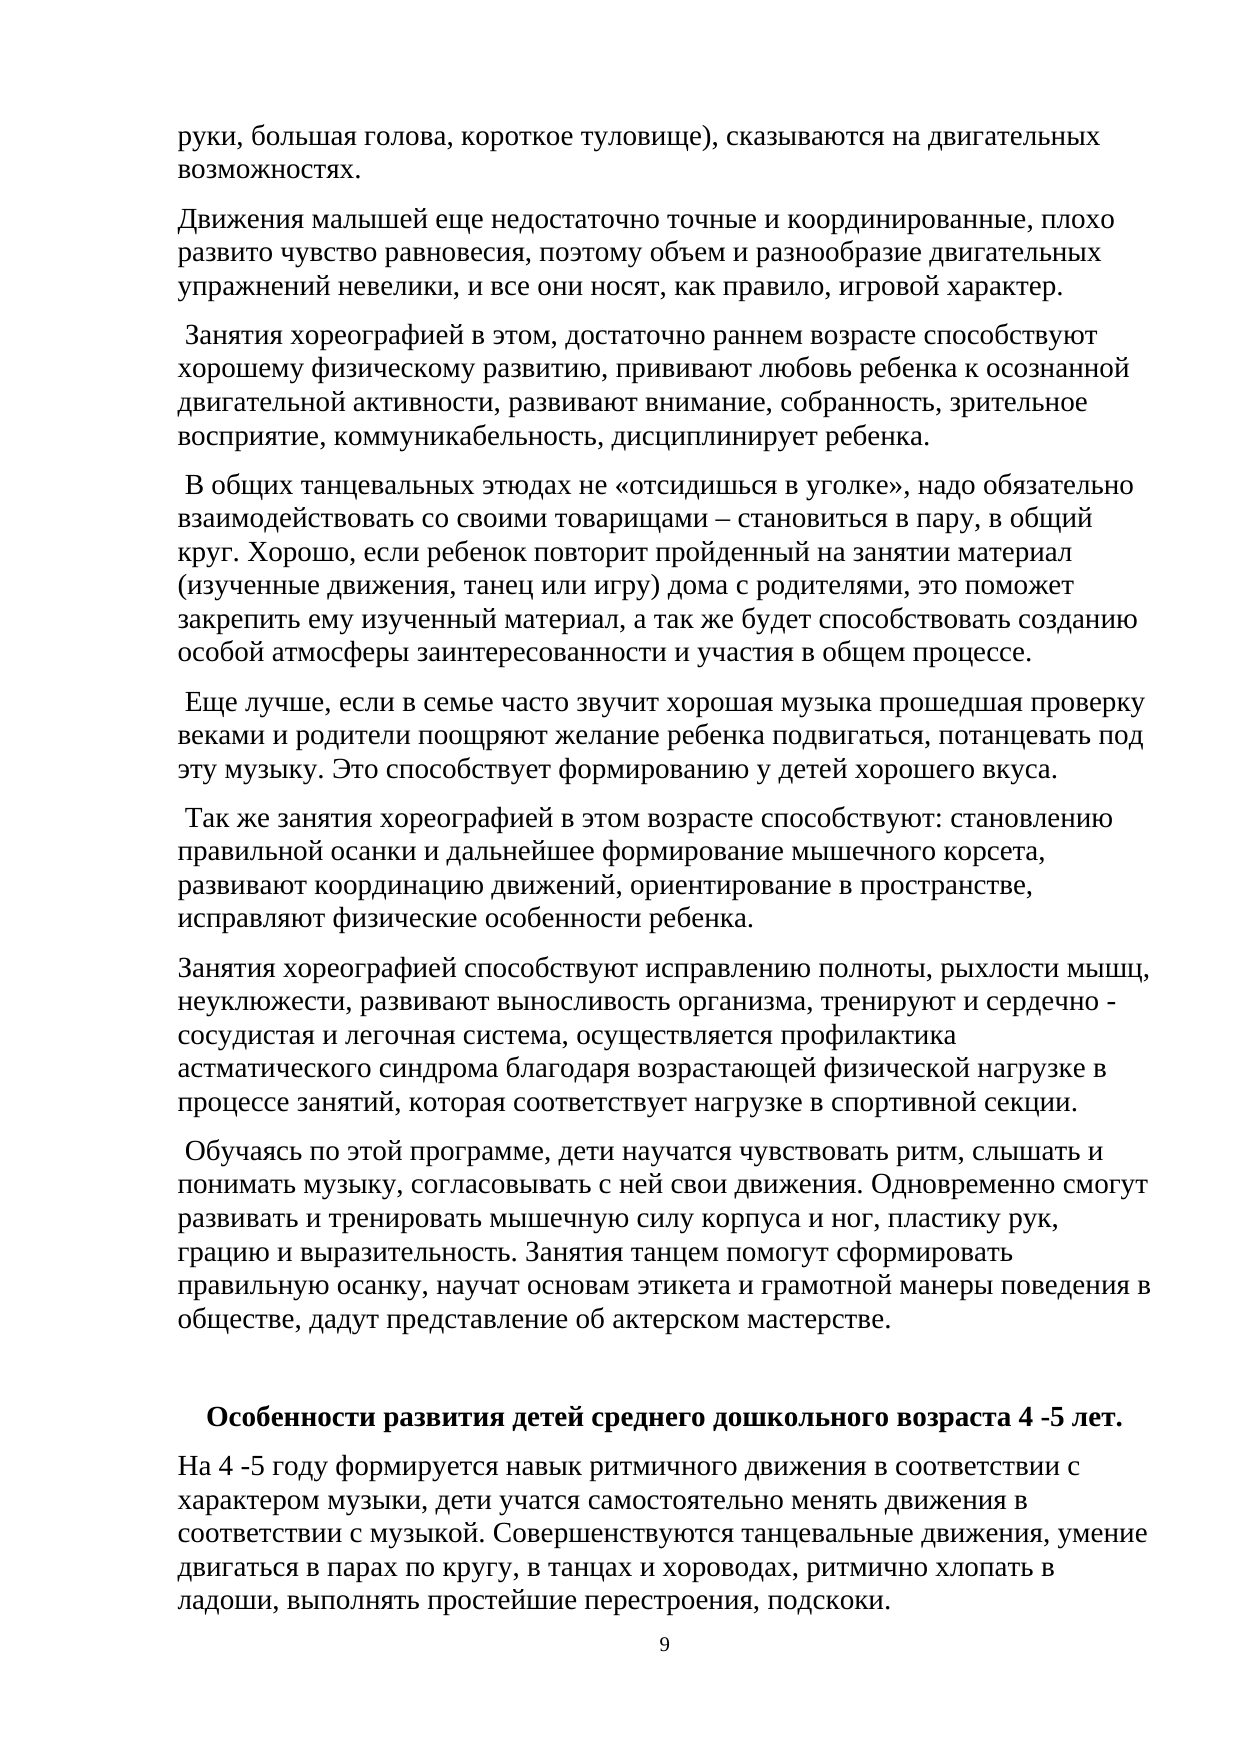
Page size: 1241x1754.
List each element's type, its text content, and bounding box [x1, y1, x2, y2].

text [177, 118, 1152, 185]
text Еще лучше, если в семье часто звучит хорошая музыка прошедшая проверку веками и родители поощряют желание ребенка подвигаться, потанцевать под эту музыку. Это способствует формированию у детей хорошего вкуса. [177, 684, 1152, 784]
text Движения малышей еще недостаточно точные и координированные, плохо развито чувство равновесия, поэтому объем и разнообразие двигательных упражнений невелики, и все они носят, как правило, игровой характер. [177, 201, 1152, 301]
text В общих танцевальных этюдах не «отсидишься в уголке», надо обязательно взаимодействовать со своими товарищами – становиться в пару, в общий круг. Хорошо, если ребенок повторит пройденный на занятии материал (изученные движения, танец или игру) дома с родителями, это поможет закрепить ему изученный материал, а так же будет способствовать созданию особой атмосферы заинтересованности и участия в общем процессе. [177, 467, 1152, 668]
text На 4 -5 году формируется навык ритмичного движения в соответствии с характером музыки, дети учатся самостоятельно менять движения в соответствии с музыкой. Совершенствуются танцевальные движения, умение двигаться в парах по кругу, в танцах и хороводах, ритмично хлопать в ладоши, выполнять простейшие перестроения, подскоки. [177, 1448, 1152, 1616]
text Занятия хореографией способствуют исправлению полноты, рыхлости мышц, неуклюжести, развивают выносливость организма, тренируют и сердечно - сосудистая и легочная система, осуществляется профилактика астматического синдрома благодаря возрастающей физической нагрузке в процессе занятий, которая соответствует нагрузке в спортивной секции. [177, 950, 1152, 1117]
text Занятия хореографией в этом, достаточно раннем возрасте способствуют хорошему физическому развитию, прививают любовь ребенка к осознанной двигательной активности, развивают внимание, собранность, зрительное восприятие, коммуникабельность, дисциплинирует ребенка. [177, 317, 1152, 451]
text Так же занятия хореографией в этом возрасте способствуют: становлению правильной осанки и дальнейшее формирование мышечного корсета, развивают координацию движений, ориентирование в пространстве, исправляют физические особенности ребенка. [177, 800, 1152, 934]
text Обучаясь по этой программе, дети научатся чувствовать ритм, слышать и понимать музыку, согласовывать с ней свои движения. Одновременно смогут развивать и тренировать мышечную силу корпуса и ног, пластику рук, грацию и выразительность. Занятия танцем помогут сформировать правильную осанку, научат основам этикета и грамотной манеры поведения в обществе, дадут представление об актерском мастерстве. [177, 1133, 1152, 1334]
text Особенности развития детей среднего дошкольного возраста 4 -5 лет. [177, 1399, 1152, 1433]
